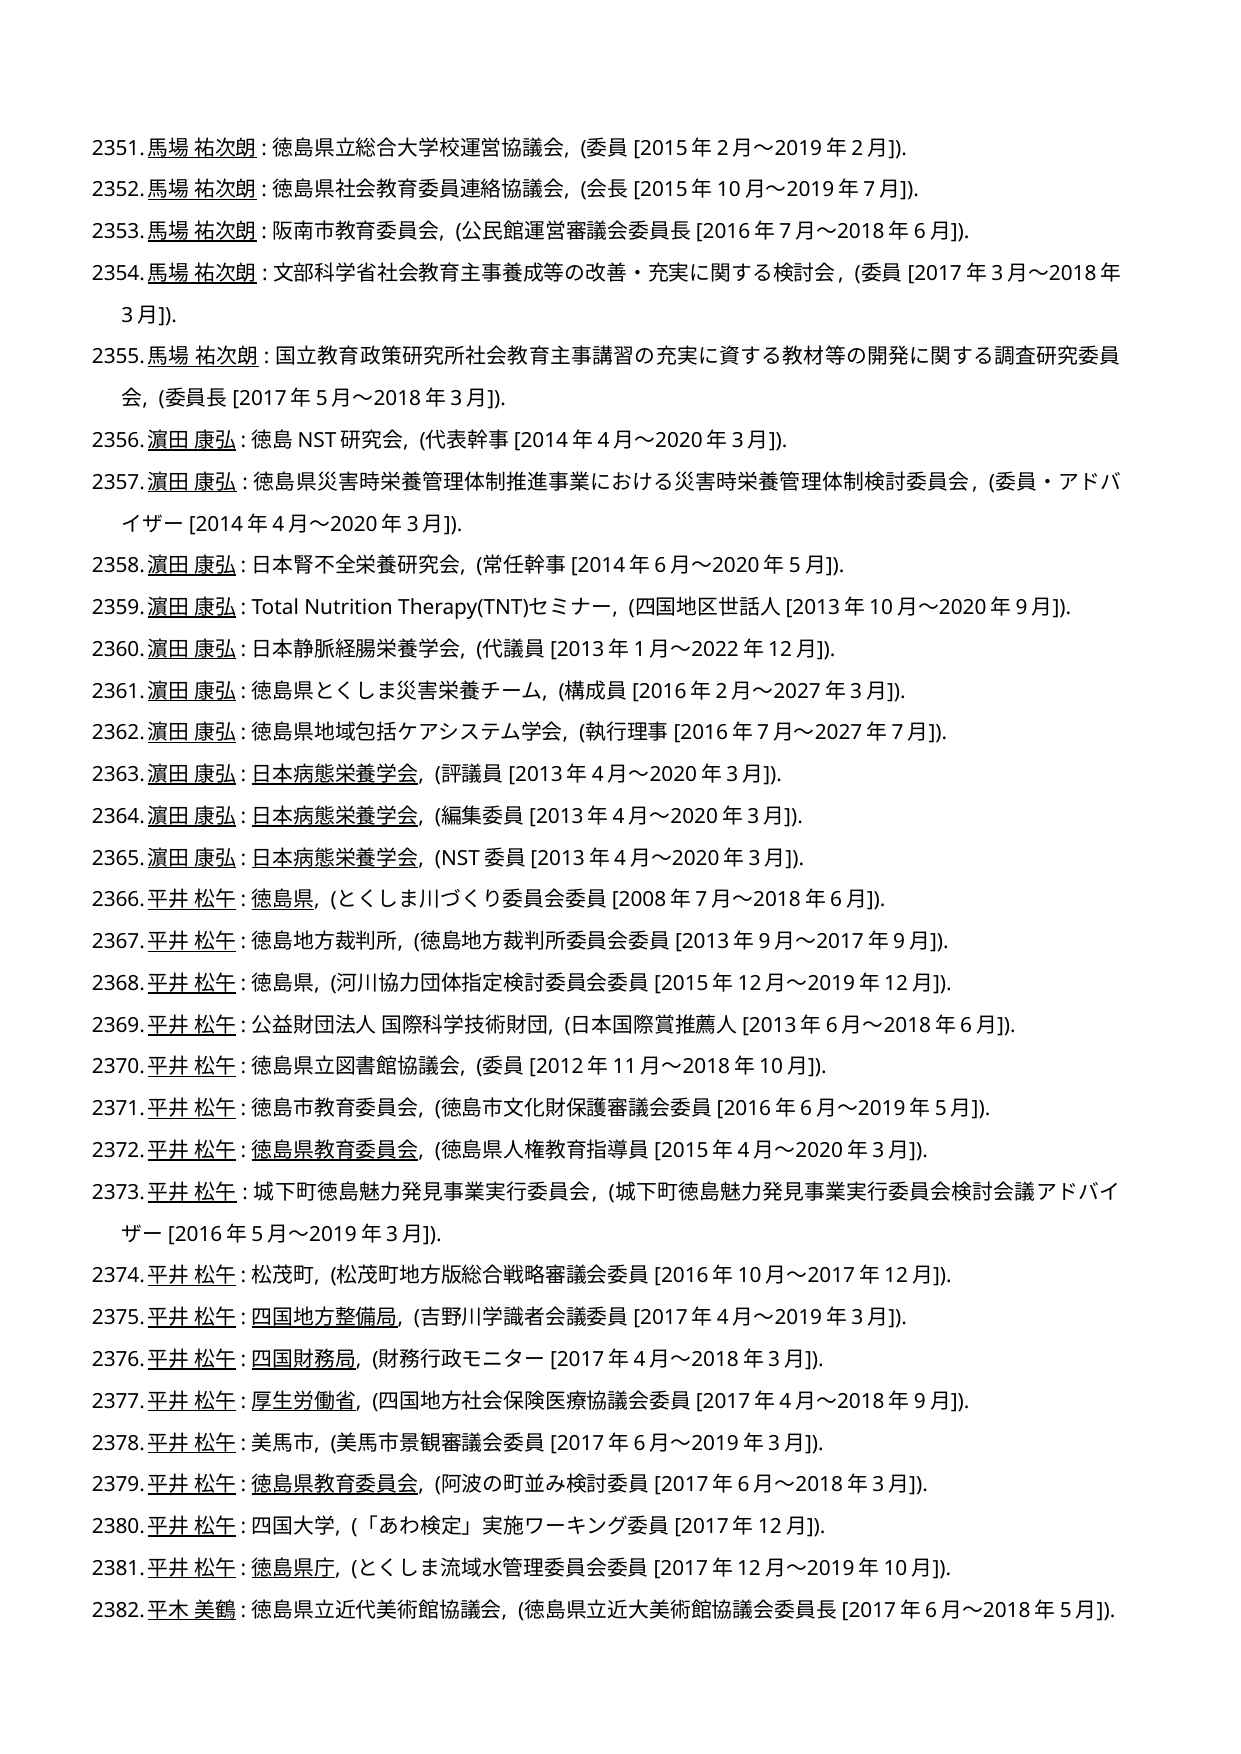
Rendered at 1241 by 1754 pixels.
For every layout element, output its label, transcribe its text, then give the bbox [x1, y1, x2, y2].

list 馬場 祐次朗 : 徳島県社会教育委員連絡協議会, (会長 [2015年10月〜2019年7月]). [92, 167, 1122, 209]
list 濵田 康弘 : 日本静脈経腸栄養学会, (代議員 [2013年1月〜2022年12月]). [92, 626, 1122, 668]
list 馬場 祐次朗 : 阪南市教育委員会, (公民館運営審議会委員長 [2016年7月〜2018年6月]). [92, 209, 1122, 250]
list 馬場 祐次朗 : 徳島県立総合大学校運営協議会, (委員 [2015年2月〜2019年2月]). [92, 125, 1122, 167]
list 濵田 康弘 : 日本腎不全栄養研究会, (常任幹事 [2014年6月〜2020年5月]). [92, 543, 1122, 584]
list 馬場 祐次朗 : 国立教育政策研究所社会教育主事講習の充実に資する教材等の開発に関する調査研究委員会, (委員長 [2017年5月〜2018年3月]). [92, 334, 1122, 417]
list 濵田 康弘 : 徳島NST研究会, (代表幹事 [2014年4月〜2020年3月]). [92, 417, 1122, 459]
list 馬場 祐次朗 : 文部科学省社会教育主事養成等の改善・充実に関する検討会, (委員 [2017年3月〜2018年3月]). [92, 250, 1122, 334]
list 濵田 康弘 : 徳島県災害時栄養管理体制推進事業における災害時栄養管理体制検討委員会, (委員・アドバイザー [2014年4月〜2020年3月]). [92, 459, 1122, 543]
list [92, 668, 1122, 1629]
list 濵田 康弘 : Total Nutrition Therapy(TNT)セミナー, (四国地区世話人 [2013年10月〜2020年9月]). [92, 584, 1122, 626]
